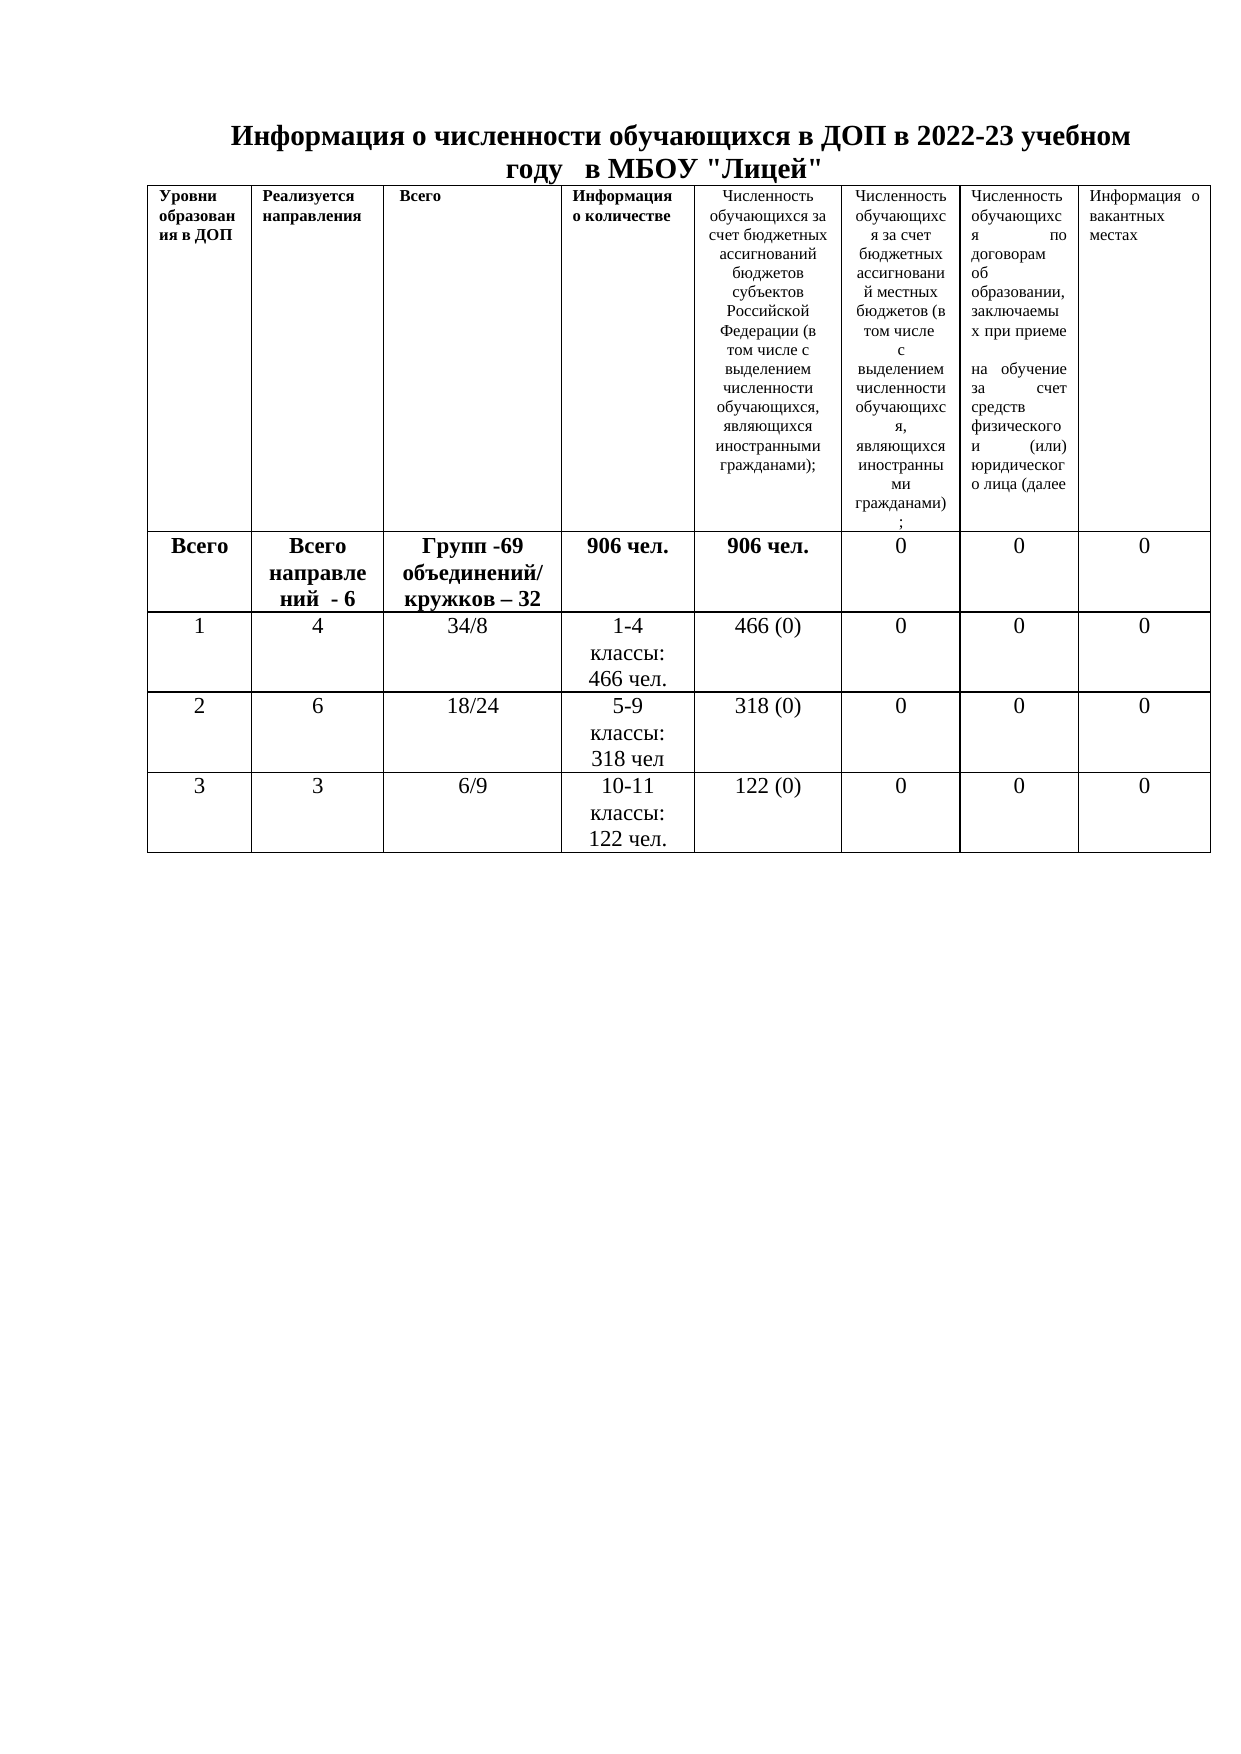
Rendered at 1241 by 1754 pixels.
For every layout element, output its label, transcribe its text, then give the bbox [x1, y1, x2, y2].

table_cell 1 [148, 613, 251, 691]
text Информация о численности обучающихся в ДОП в 2022-23 учебном году в МБОУ "Лицей" [177, 118, 1152, 185]
table_cell 122 (0) [695, 773, 841, 852]
table_cell 18/24 [384, 693, 561, 772]
table_cell 2 [148, 693, 251, 772]
table_cell 466 (0) [695, 613, 841, 691]
table_cell 0 [1079, 532, 1210, 611]
table_cell 0 [842, 613, 959, 691]
table_cell 0 [842, 773, 959, 852]
table_cell Всего направлений - 6 [252, 532, 383, 611]
table_header Всего [384, 186, 561, 531]
table_cell 0 [842, 532, 959, 611]
table_cell 0 [842, 693, 959, 772]
table_header Численность обучающихся за счет бюджетных ассигнований местных бюджетов (в том числе с выделением численности обучающихся, являющихся иностранными гражданами); [842, 186, 959, 531]
table_cell 3 [252, 773, 383, 852]
table_cell 0 [961, 773, 1078, 852]
table_header Реализуется направления [252, 186, 383, 531]
table_cell Групп -69 объединений/ кружков – 32 [384, 532, 561, 611]
table_cell 10-11 классы: 122 чел. [562, 773, 694, 852]
table_cell 0 [1079, 693, 1210, 772]
table_header Уровни образования в ДОП [148, 186, 251, 531]
table_header Численность обучающихся за счет бюджетных ассигнований бюджетов субъектов Российской Федерации (в том числе с выделением численности обучающихся, являющихся иностранными гражданами); [695, 186, 841, 531]
table_header Численность обучающихся по договорам об образовании, заключаемых при приеме на обучение за счет средств физического и (или) юридического лица (далее [961, 186, 1078, 531]
table_cell 0 [961, 532, 1078, 611]
table_cell 4 [252, 613, 383, 691]
table_cell 6/9 [384, 773, 561, 852]
table_cell 0 [961, 613, 1078, 691]
table_cell 3 [148, 773, 251, 852]
table_cell 906 чел. [562, 532, 694, 611]
table_cell Всего [148, 532, 251, 611]
table_cell 1-4 классы: 466 чел. [562, 613, 694, 691]
table_cell 0 [961, 693, 1078, 772]
table_cell 0 [1079, 773, 1210, 852]
table_cell 34/8 [384, 613, 561, 691]
table_header Информация о вакантных местах [1079, 186, 1210, 531]
table_cell 6 [252, 693, 383, 772]
table_cell 0 [1079, 613, 1210, 691]
table_cell 906 чел. [695, 532, 841, 611]
table_header Информация о количестве [562, 186, 694, 531]
table_cell 318 (0) [695, 693, 841, 772]
table_cell 5-9 классы: 318 чел [562, 693, 694, 772]
